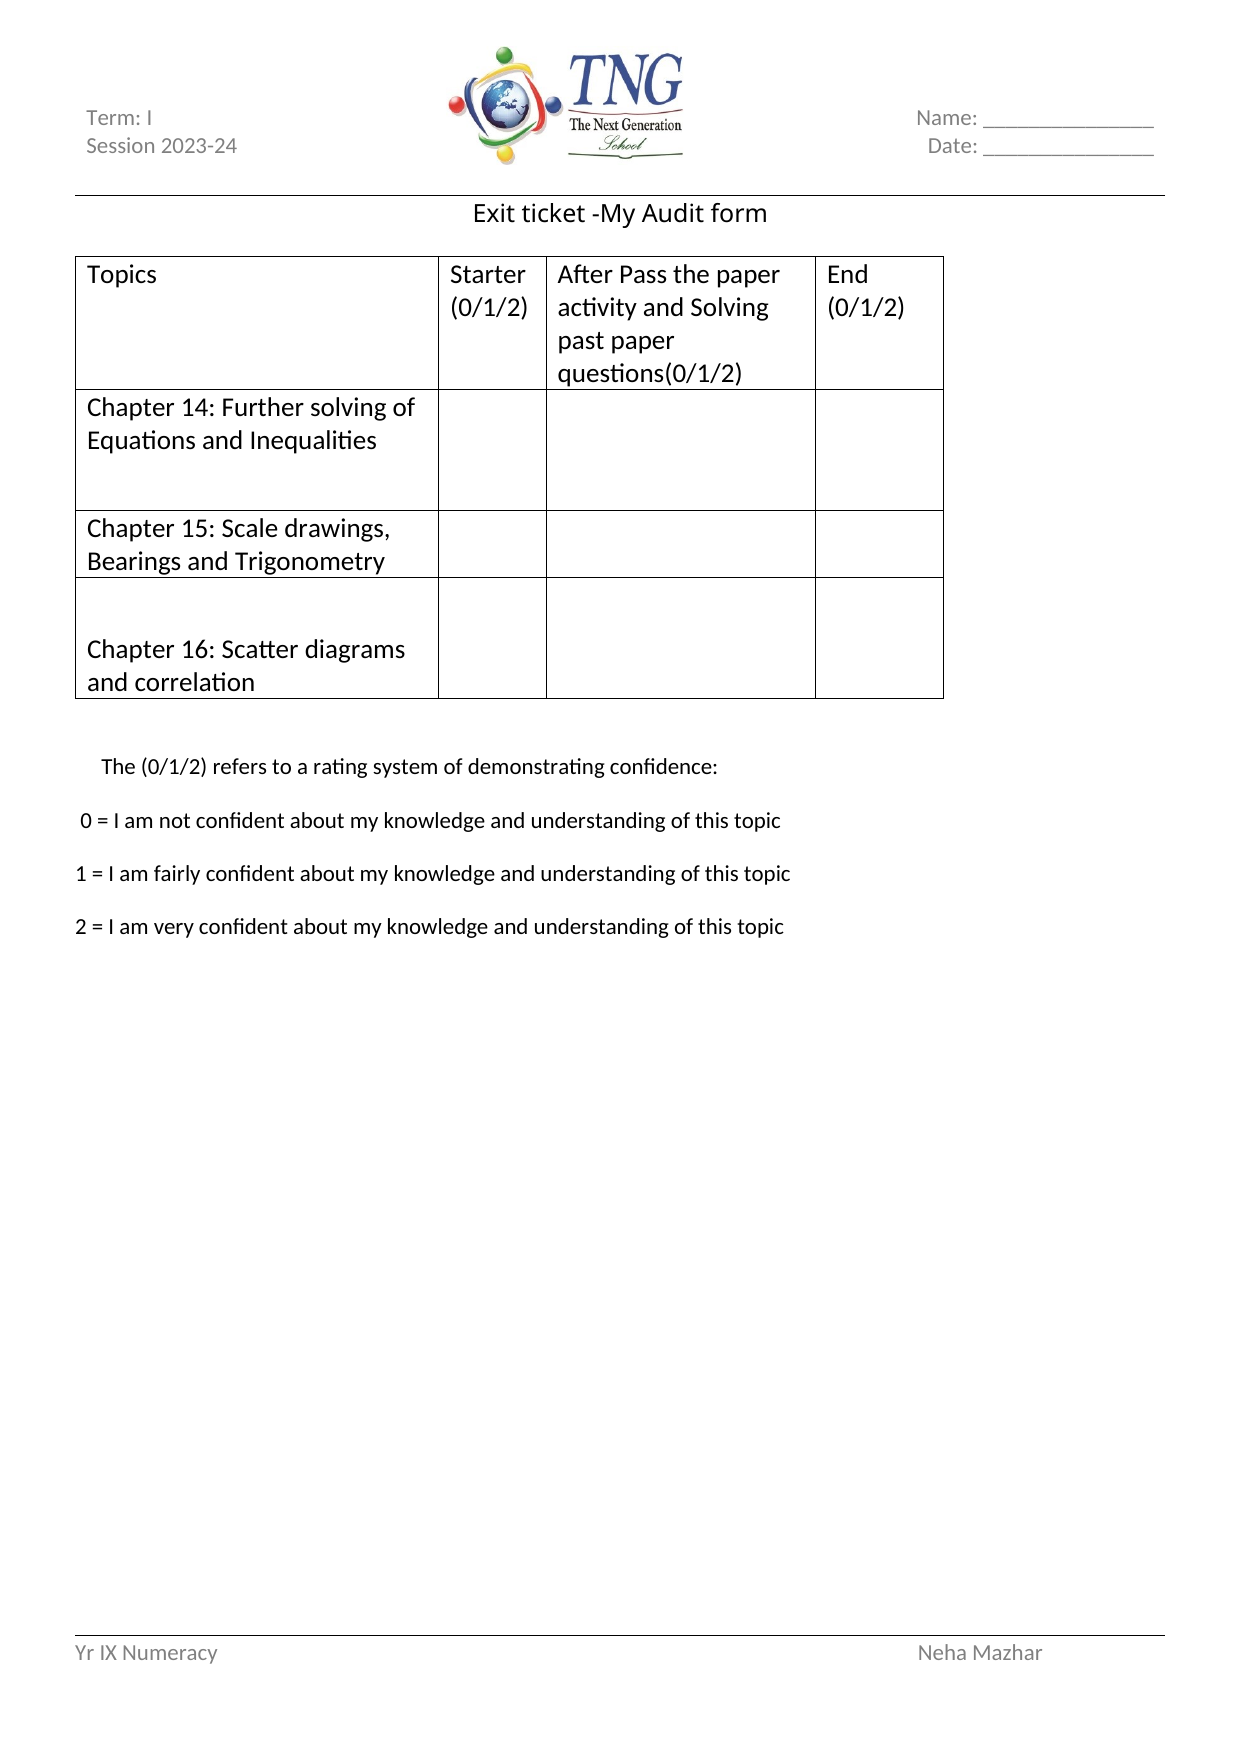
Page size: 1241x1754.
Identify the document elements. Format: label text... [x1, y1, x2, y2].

table_cell Chapter 14: Further solving of Equations and Inequalities [76, 390, 438, 510]
picture [446, 46, 684, 165]
text The (0/1/2) refers to a rating system of demonstrating confidence: [75, 752, 1165, 780]
text 1 = I am fairly confident about my knowledge and understanding of this topic [75, 859, 1165, 887]
table_header Starter (0/1/2) [439, 257, 546, 389]
text Exit ticket -My Audit form [75, 196, 1165, 230]
table_header End (0/1/2) [816, 257, 943, 389]
table_cell Chapter 15: Scale drawings, Bearings and Trigonometry [76, 511, 438, 577]
table_cell [816, 578, 943, 698]
text 2 = I am very confident about my knowledge and understanding of this topic [75, 912, 1165, 940]
text 0 = I am not confident about my knowledge and understanding of this topic [75, 806, 1165, 834]
table_cell [547, 390, 815, 510]
table_cell [816, 511, 943, 577]
table_cell [439, 578, 546, 698]
table_cell [547, 511, 815, 577]
table_cell Chapter 16: Scatter diagrams and correlation [76, 578, 438, 698]
table_cell [439, 511, 546, 577]
table_header After Pass the paper activity and Solving past paper questions(0/1/2) [547, 257, 815, 389]
table_cell [816, 390, 943, 510]
table_cell [439, 390, 546, 510]
table_header Topics [76, 257, 438, 389]
table_cell [547, 578, 815, 698]
